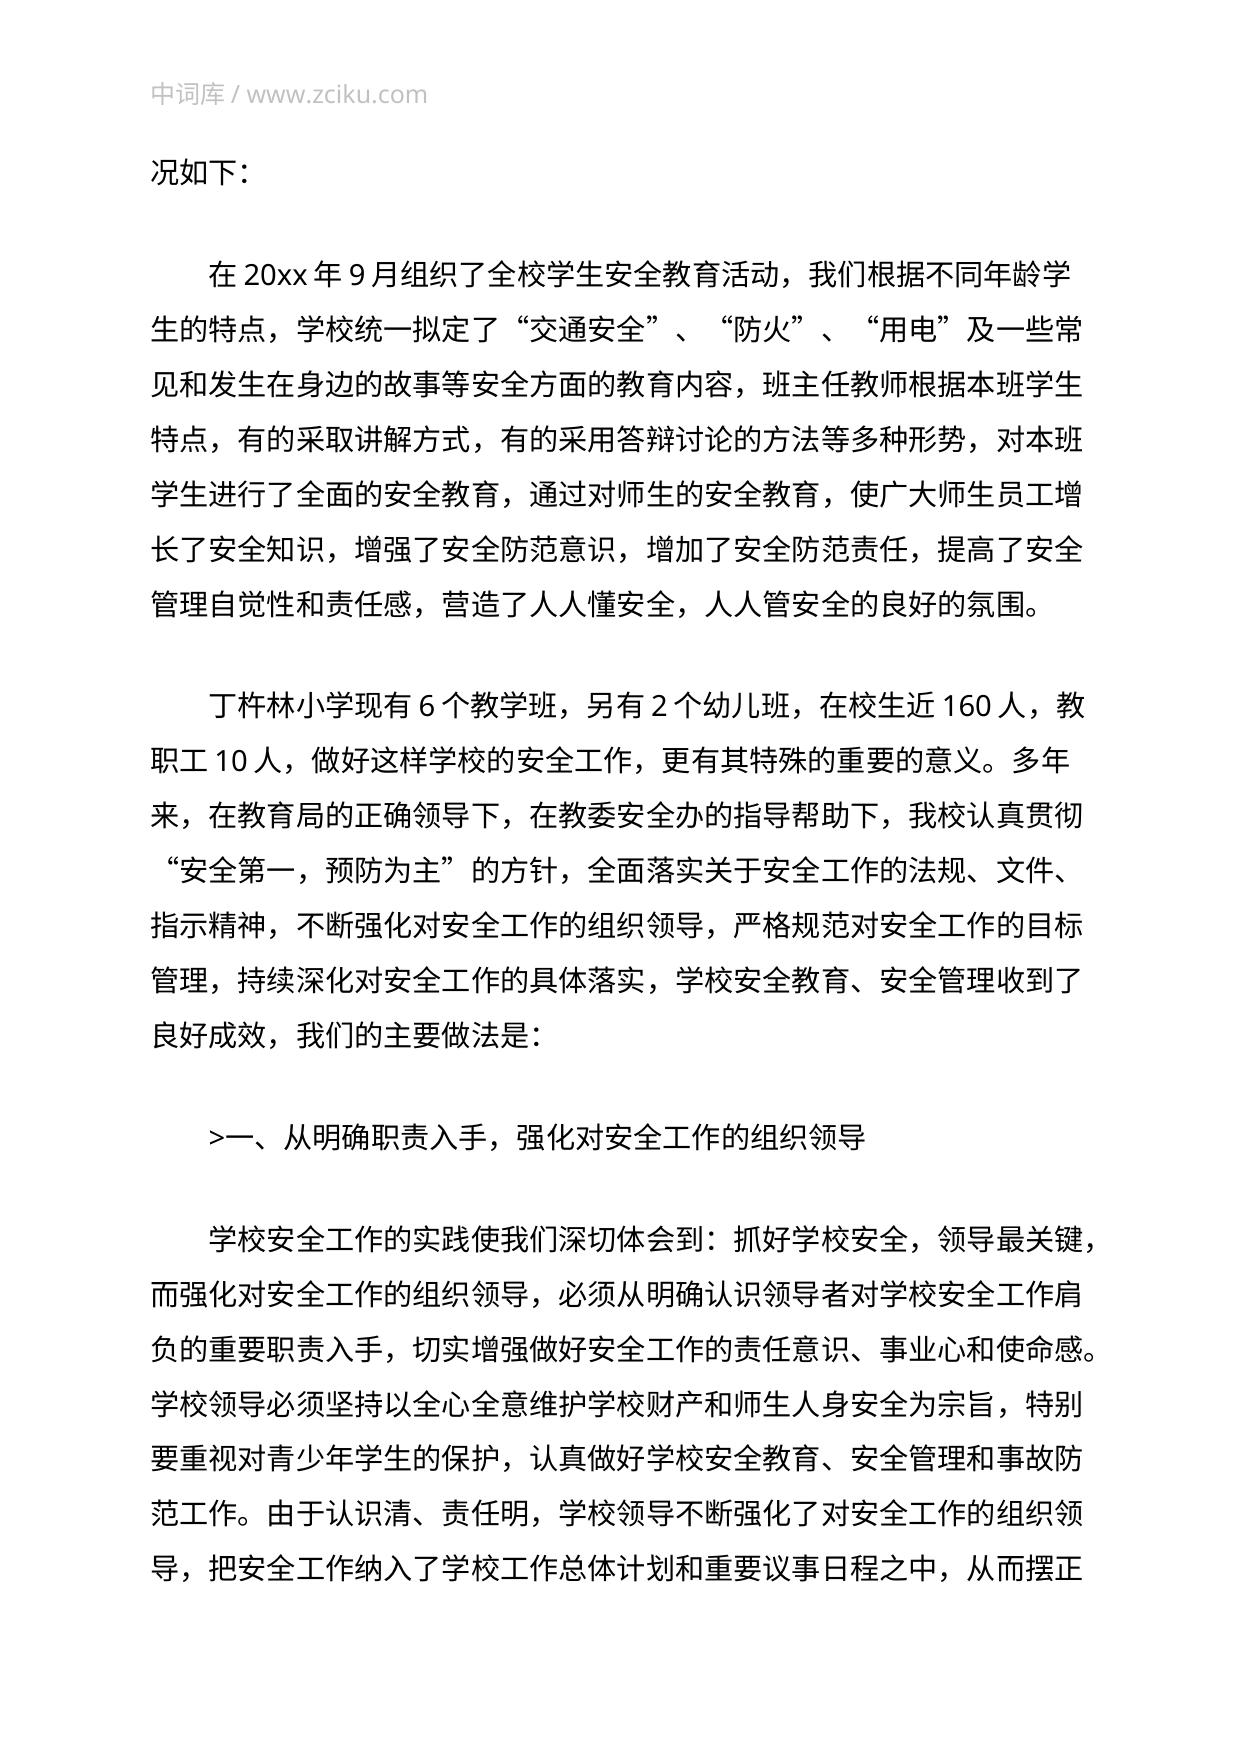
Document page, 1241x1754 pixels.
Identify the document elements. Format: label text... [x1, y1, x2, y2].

text 在20xx年9月组织了全校学生安全教育活动，我们根据不同年龄学生的特点，学校统一拟定了“交通安全”、“防火”、“用电”及一些常见和发生在身边的故事等安全方面的教育内容，班主任教师根据本班学生特点，有的采取讲解方式，有的采用答辩讨论的方法等多种形势，对本班学生进行了全面的安全教育，通过对师生的安全教育，使广大师生员工增长了安全知识，增强了安全防范意识，增加了安全防范责任，提高了安全管理自觉性和责任感，营造了人人懂安全，人人管安全的良好的氛围。 [150, 252, 1090, 623]
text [150, 150, 1090, 192]
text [150, 1216, 1090, 1588]
text >一、从明确职责入手，强化对安全工作的组织领导 [150, 1114, 1090, 1157]
text 丁杵林小学现有6个教学班，另有2个幼儿班，在校生近160人，教职工10人，做好这样学校的安全工作，更有其特殊的重要的意义。多年来，在教育局的正确领导下，在教委安全办的指导帮助下，我校认真贯彻“安全第一，预防为主”的方针，全面落实关于安全工作的法规、文件、指示精神，不断强化对安全工作的组织领导，严格规范对安全工作的目标管理，持续深化对安全工作的具体落实，学校安全教育、安全管理收到了良好成效，我们的主要做法是： [150, 683, 1090, 1055]
